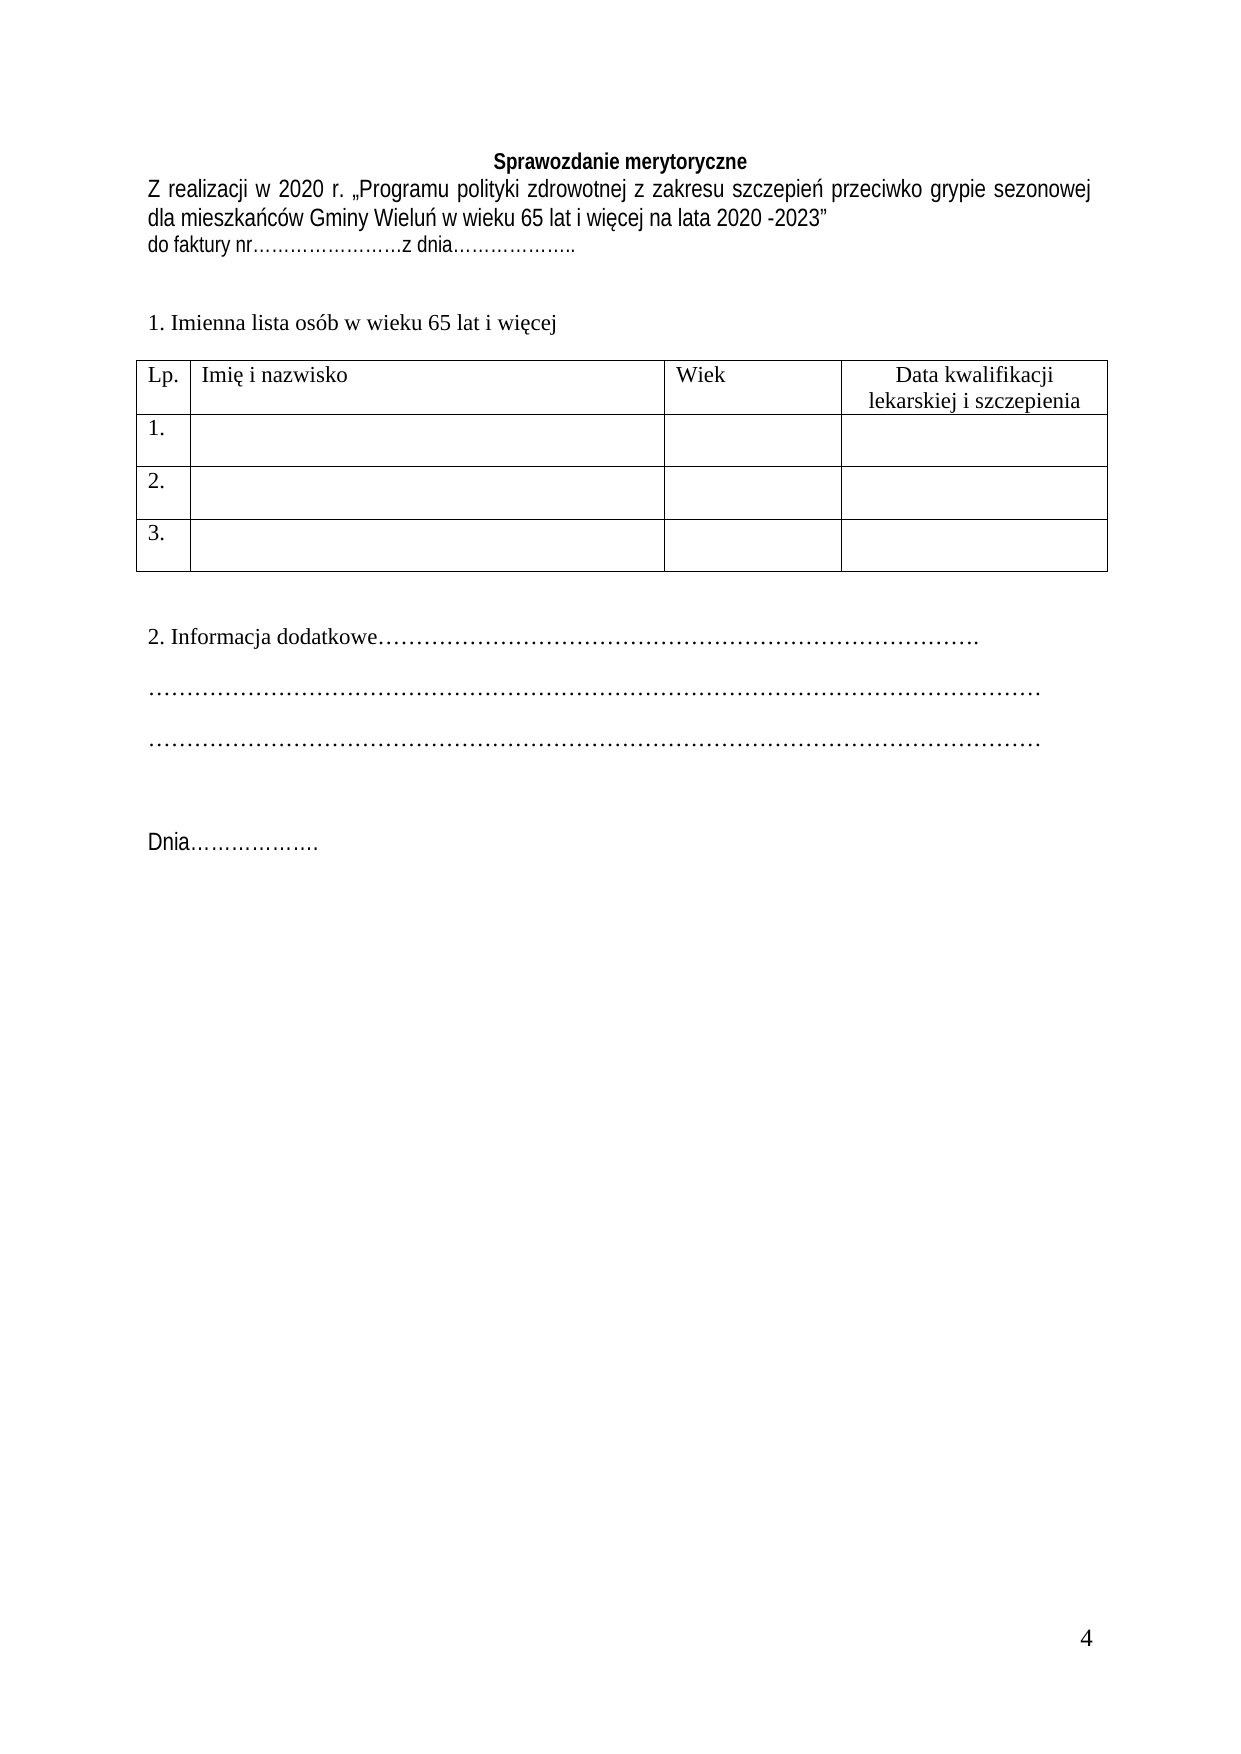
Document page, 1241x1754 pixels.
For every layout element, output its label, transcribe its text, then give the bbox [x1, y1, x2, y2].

text do faktury nr……………………z dnia……………….. [148, 231, 1093, 258]
text Z realizacji w 2020 r. „Programu polityki zdrowotnej z zakresu szczepień przeciwko grypie sezonowej dla mieszkańców Gminy Wieluń w wieku 65 lat i więcej na lata 2020 -2023” [148, 174, 1093, 231]
table_header Imię i nazwisko [191, 361, 664, 413]
table_header Lp. [137, 361, 190, 413]
text Dnia………………. [148, 827, 1093, 856]
table_header Data kwalifikacji lekarskiej i szczepienia [842, 361, 1107, 413]
table_cell 2. [137, 467, 190, 518]
text ……………………………………………………………………………………………………… [148, 674, 1093, 700]
table_cell [842, 467, 1107, 518]
table_cell [665, 520, 841, 571]
text ……………………………………………………………………………………………………… [148, 725, 1093, 751]
text 1. Imienna lista osób w wieku 65 lat i więcej [148, 309, 1093, 335]
table_header Wiek [665, 361, 841, 413]
table_cell [665, 415, 841, 466]
table_cell [191, 467, 664, 518]
table_cell [191, 415, 664, 466]
text 2. Informacja dodatkowe……………………………………………………………………. [148, 623, 1093, 649]
table_cell 3. [137, 520, 190, 571]
table_cell [191, 520, 664, 571]
text Sprawozdanie merytoryczne [148, 148, 1093, 174]
table_cell 1. [137, 415, 190, 466]
table_cell [842, 520, 1107, 571]
table_cell [842, 415, 1107, 466]
table_cell [665, 467, 841, 518]
